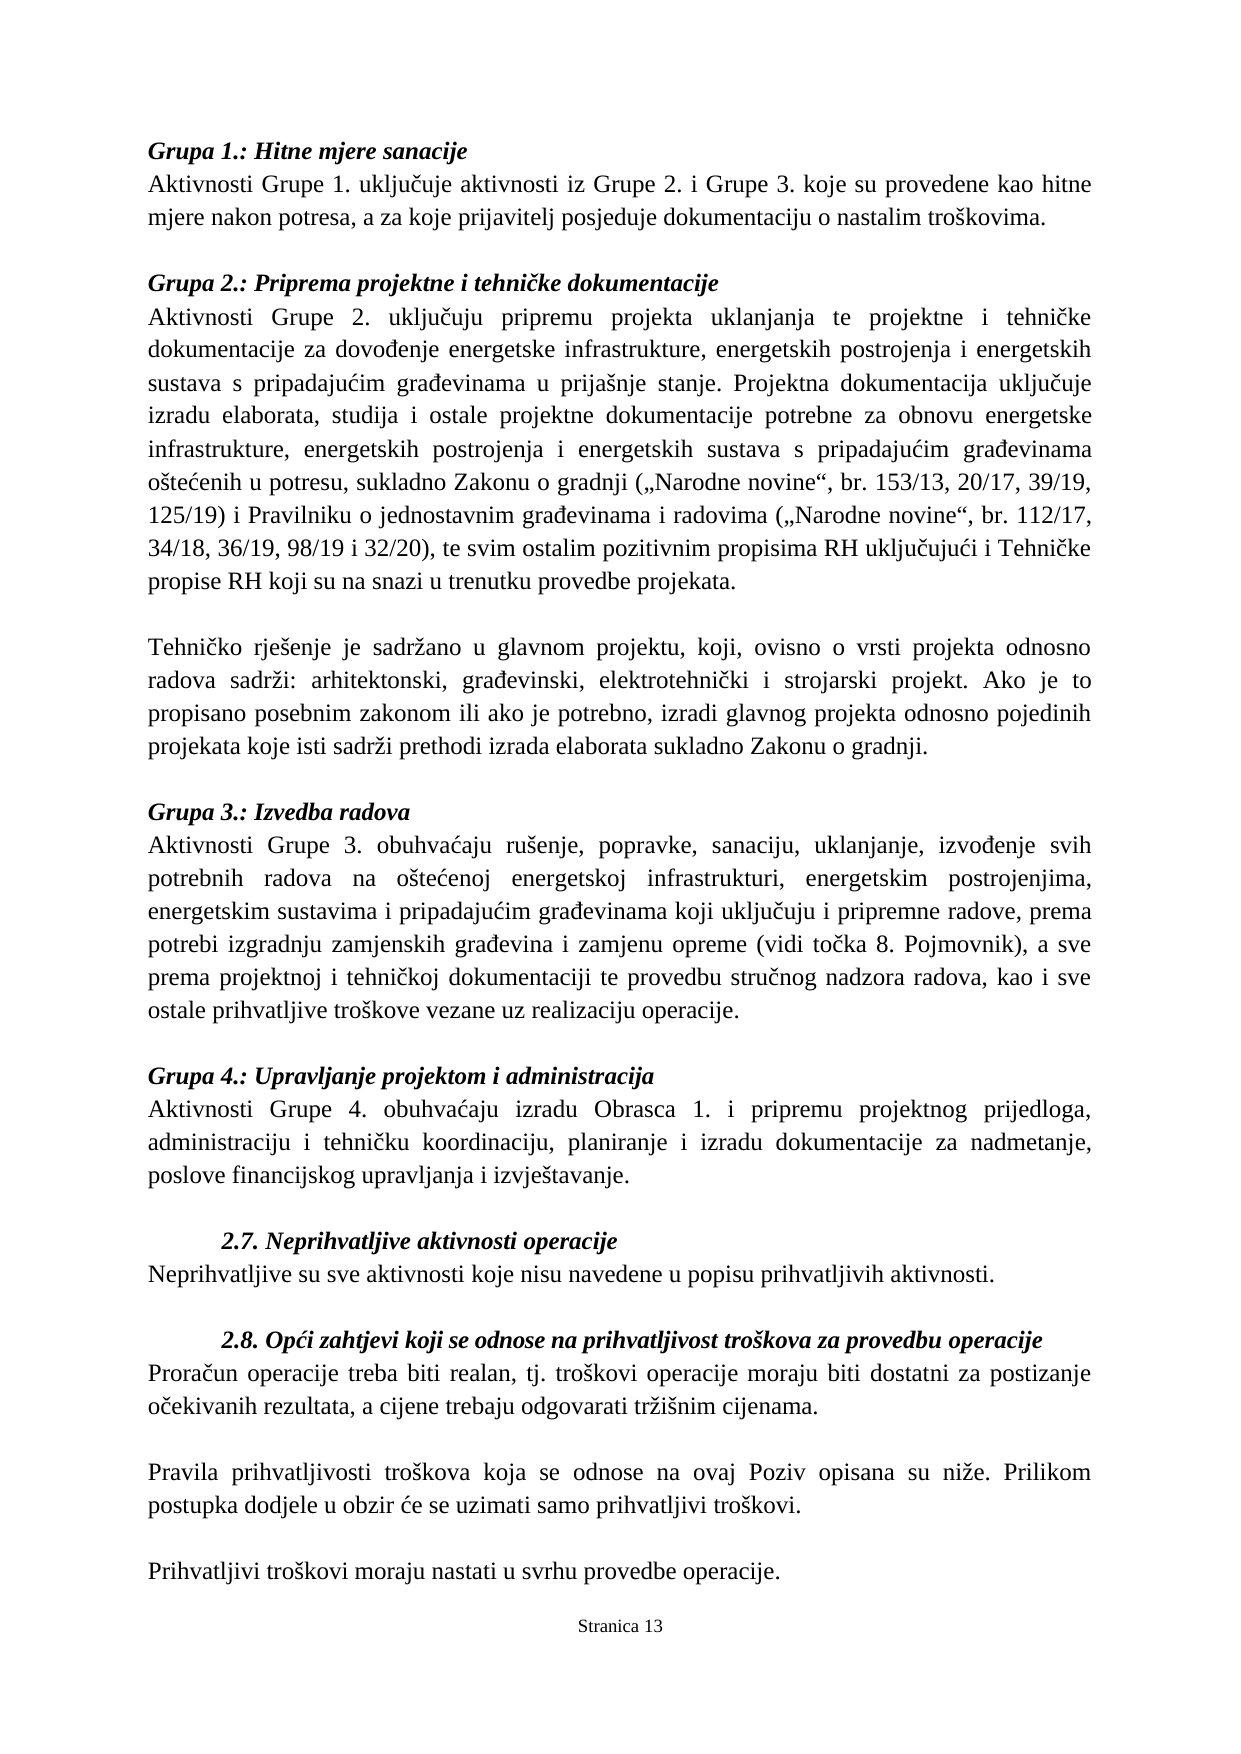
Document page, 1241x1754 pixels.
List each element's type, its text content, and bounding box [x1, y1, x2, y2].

text Grupa 4.: Upravljanje projektom i administracija [148, 1061, 1093, 1090]
text Grupa 1.: Hitne mjere sanacije [148, 136, 1093, 165]
text Neprihvatljive su sve aktivnosti koje nisu navedene u popisu prihvatljivih aktivnosti. [148, 1259, 1093, 1288]
text Aktivnosti Grupe 3. obuhvaćaju rušenje, popravke, sanaciju, uklanjanje, izvođenje svih potrebnih radova na oštećenoj energetskoj infrastrukturi, energetskim postrojenjima, energetskim sustavima i pripadajućim građevinama koji uključuju i pripremne radove, prema potrebi izgradnju zamjenskih građevina i zamjenu opreme (vidi točka 8. Pojmovnik), a sve prema projektnoj i tehničkoj dokumentaciji te provedbu stručnog nadzora radova, kao i sve ostale prihvatljive troškove vezane uz realizaciju operacije. [148, 830, 1093, 1024]
text Grupa 2.: Priprema projektne i tehničke dokumentacije [148, 268, 1093, 297]
text Proračun operacije treba biti realan, tj. troškovi operacije moraju biti dostatni za postizanje očekivanih rezultata, a cijene trebaju odgovarati tržišnim cijenama. [148, 1358, 1093, 1420]
subtitle 2.8. Opći zahtjevi koji se odnose na prihvatljivost troškova za provedbu operacije [177, 1325, 1093, 1354]
text Pravila prihvatljivosti troškova koja se odnose na ovaj Poziv opisana su niže. Prilikom postupka dodjele u obzir će se uzimati samo prihvatljivi troškovi. [148, 1457, 1093, 1519]
text Aktivnosti Grupe 4. obuhvaćaju izradu Obrasca 1. i pripremu projektnog prijedloga, administraciju i tehničku koordinaciju, planiranje i izradu dokumentacije za nadmetanje, poslove financijskog upravljanja i izvještavanje. [148, 1094, 1093, 1189]
text Aktivnosti Grupe 2. uključuju pripremu projekta uklanjanja te projektne i tehničke dokumentacije za dovođenje energetske infrastrukture, energetskih postrojenja i energetskih sustava s pripadajućim građevinama u prijašnje stanje. Projektna dokumentacija uključuje izradu elaborata, studija i ostale projektne dokumentacije potrebne za obnovu energetske infrastrukture, energetskih postrojenja i energetskih sustava s pripadajućim građevinama oštećenih u potresu, sukladno Zakonu o gradnji („Narodne novine“, br. 153/13, 20/17, 39/19, 125/19) i Pravilniku o jednostavnim građevinama i radovima („Narodne novine“, br. 112/17, 34/18, 36/19, 98/19 i 32/20), te svim ostalim pozitivnim propisima RH uključujući i Tehničke propise RH koji su na snazi u trenutku provedbe projekata. [148, 302, 1093, 594]
subtitle 2.7. Neprihvatljive aktivnosti operacije [177, 1226, 1093, 1255]
text Prihvatljivi troškovi moraju nastati u svrhu provedbe operacije. [148, 1556, 1093, 1585]
text Grupa 3.: Izvedba radova [148, 797, 1093, 826]
text Aktivnosti Grupe 1. uključuje aktivnosti iz Grupe 2. i Grupe 3. koje su provedene kao hitne mjere nakon potresa, a za koje prijavitelj posjeduje dokumentaciju o nastalim troškovima. [148, 169, 1093, 231]
text Tehničko rješenje je sadržano u glavnom projektu, koji, ovisno o vrsti projekta odnosno radova sadrži: arhitektonski, građevinski, elektrotehnički i strojarski projekt. Ako je to propisano posebnim zakonom ili ako je potrebno, izradi glavnog projekta odnosno pojedinih projekata koje isti sadrži prethodi izrada elaborata sukladno Zakonu o gradnji. [148, 632, 1093, 759]
